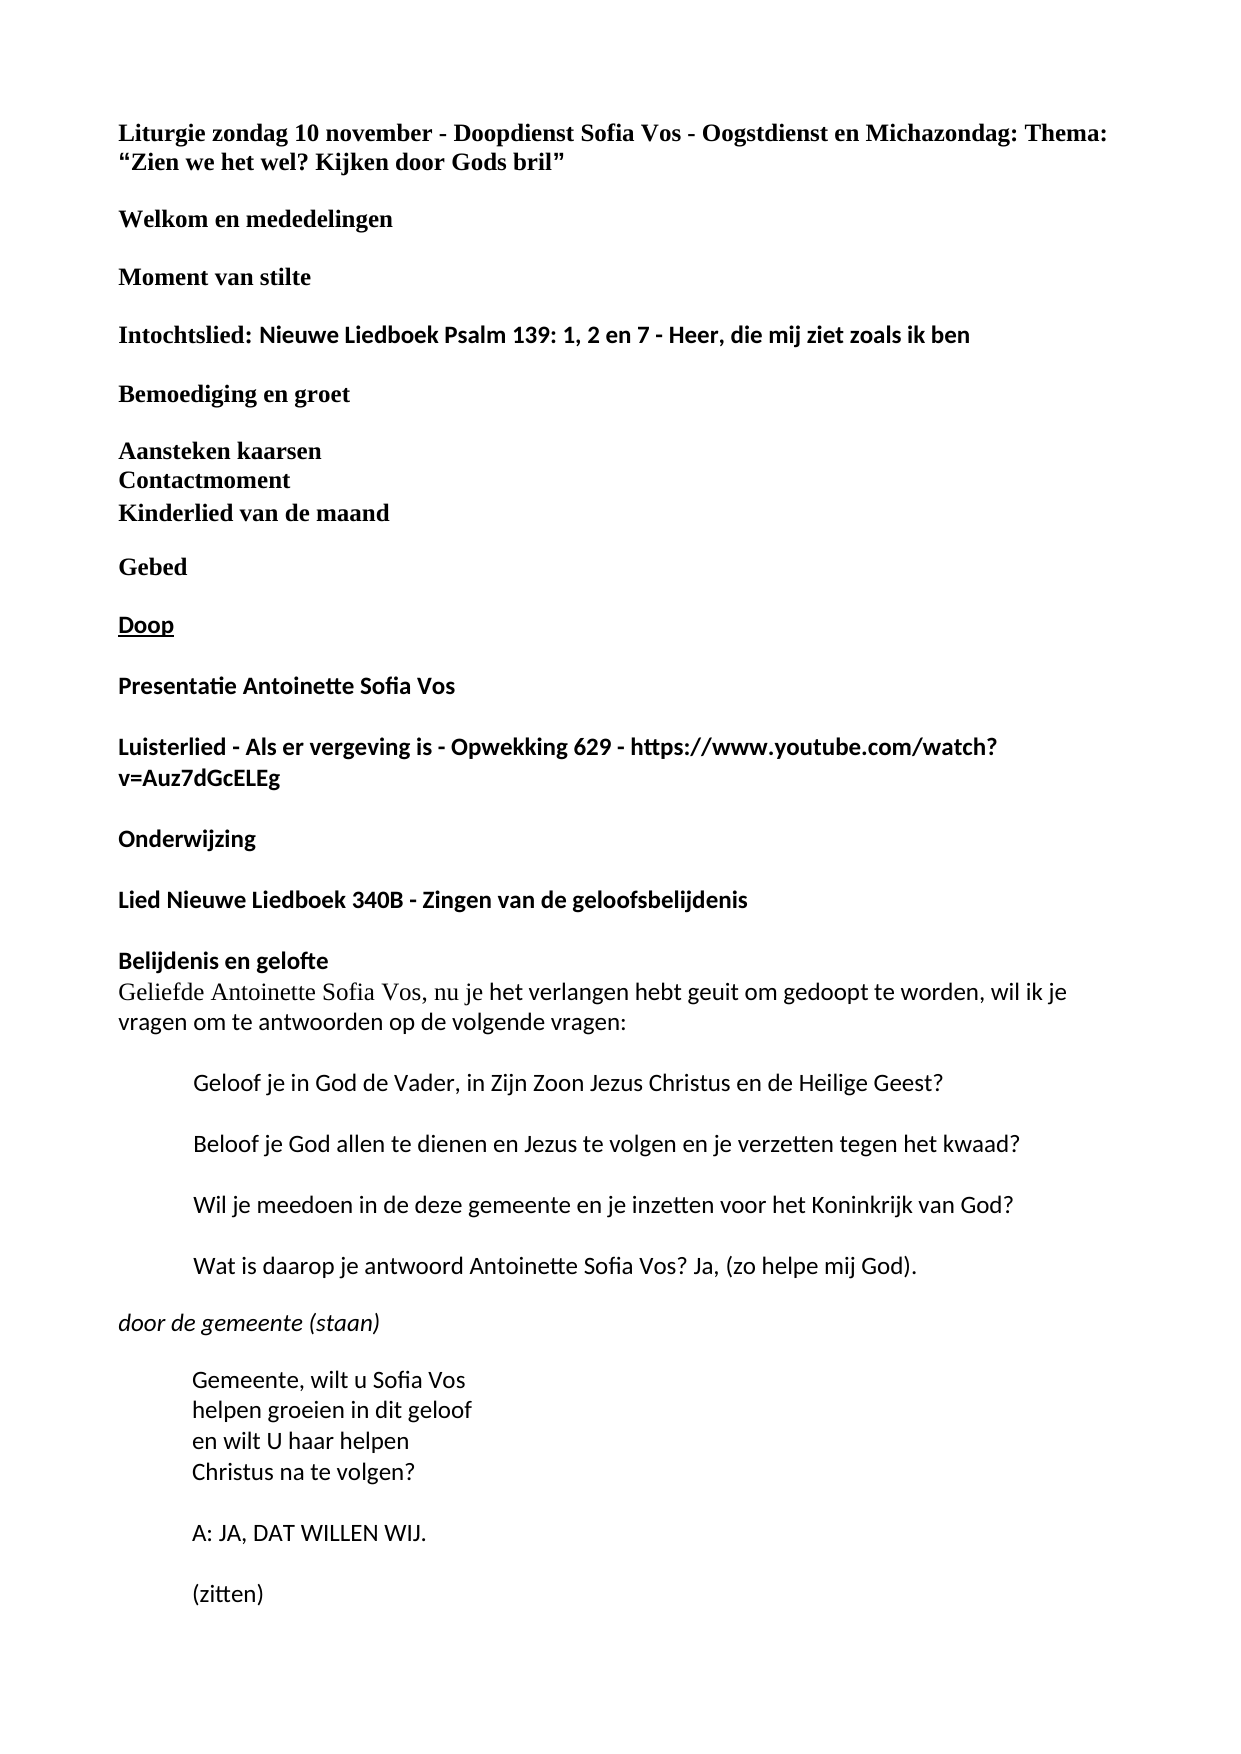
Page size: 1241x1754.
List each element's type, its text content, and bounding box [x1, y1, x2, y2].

text Onderwijzing [118, 823, 1122, 853]
text Christus na te volgen? [118, 1456, 1122, 1486]
text helpen groeien in dit geloof [118, 1394, 1122, 1425]
text Aansteken kaarsen [118, 436, 1122, 465]
text Welkom en mededelingen [118, 204, 1122, 233]
text Belijdenis en gelofte [118, 945, 1122, 976]
text Liturgie zondag 10 november - Doopdienst Sofia Vos - Oogstdienst en Michazondag: Thema: “Zien we het wel? Kijken door Gods bril” [118, 118, 1122, 176]
text Doop [118, 609, 1122, 640]
text Beloof je God allen te dienen en Jezus te volgen en je verzetten tegen het kwaad? [193, 1128, 1122, 1159]
text Contactmoment Kinderlied van de maand [118, 465, 1122, 527]
text Geloof je in God de Vader, in Zijn Zoon Jezus Christus en de Heilige Geest? [193, 1067, 1122, 1098]
text Lied Nieuwe Liedboek 340B - Zingen van de geloofsbelijdenis [118, 884, 1122, 914]
text Luisterlied - Als er vergeving is - Opwekking 629 - https://www.youtube.com/watch?v=Auz7dGcELEg [118, 731, 1122, 792]
text (zitten) [118, 1578, 1122, 1608]
text Geliefde Antoinette Sofia Vos, nu je het verlangen hebt geuit om gedoopt te worden, wil ik je vragen om te antwoorden op de volgende vragen: [118, 976, 1122, 1037]
text Wil je meedoen in de deze gemeente en je inzetten voor het Koninkrijk van God? [193, 1189, 1122, 1220]
text Moment van stilte [118, 262, 1122, 291]
text Gebed [118, 552, 1122, 581]
text Presentatie Antoinette Sofia Vos [118, 670, 1122, 701]
text A: JA, DAT WILLEN WIJ. [118, 1517, 1122, 1547]
text door de gemeente (staan) [118, 1307, 1122, 1338]
text Bemoediging en groet [118, 379, 1122, 407]
text Gemeente, wilt u Sofia Vos [118, 1364, 1122, 1394]
text en wilt U haar helpen [118, 1425, 1122, 1456]
text Intochtslied: Nieuwe Liedboek Psalm 139: 1, 2 en 7 - Heer, die mij ziet zoals ik ben [118, 319, 1122, 350]
text Wat is daarop je antwoord Antoinette Sofia Vos? Ja, (zo helpe mij God). [118, 1250, 1122, 1281]
